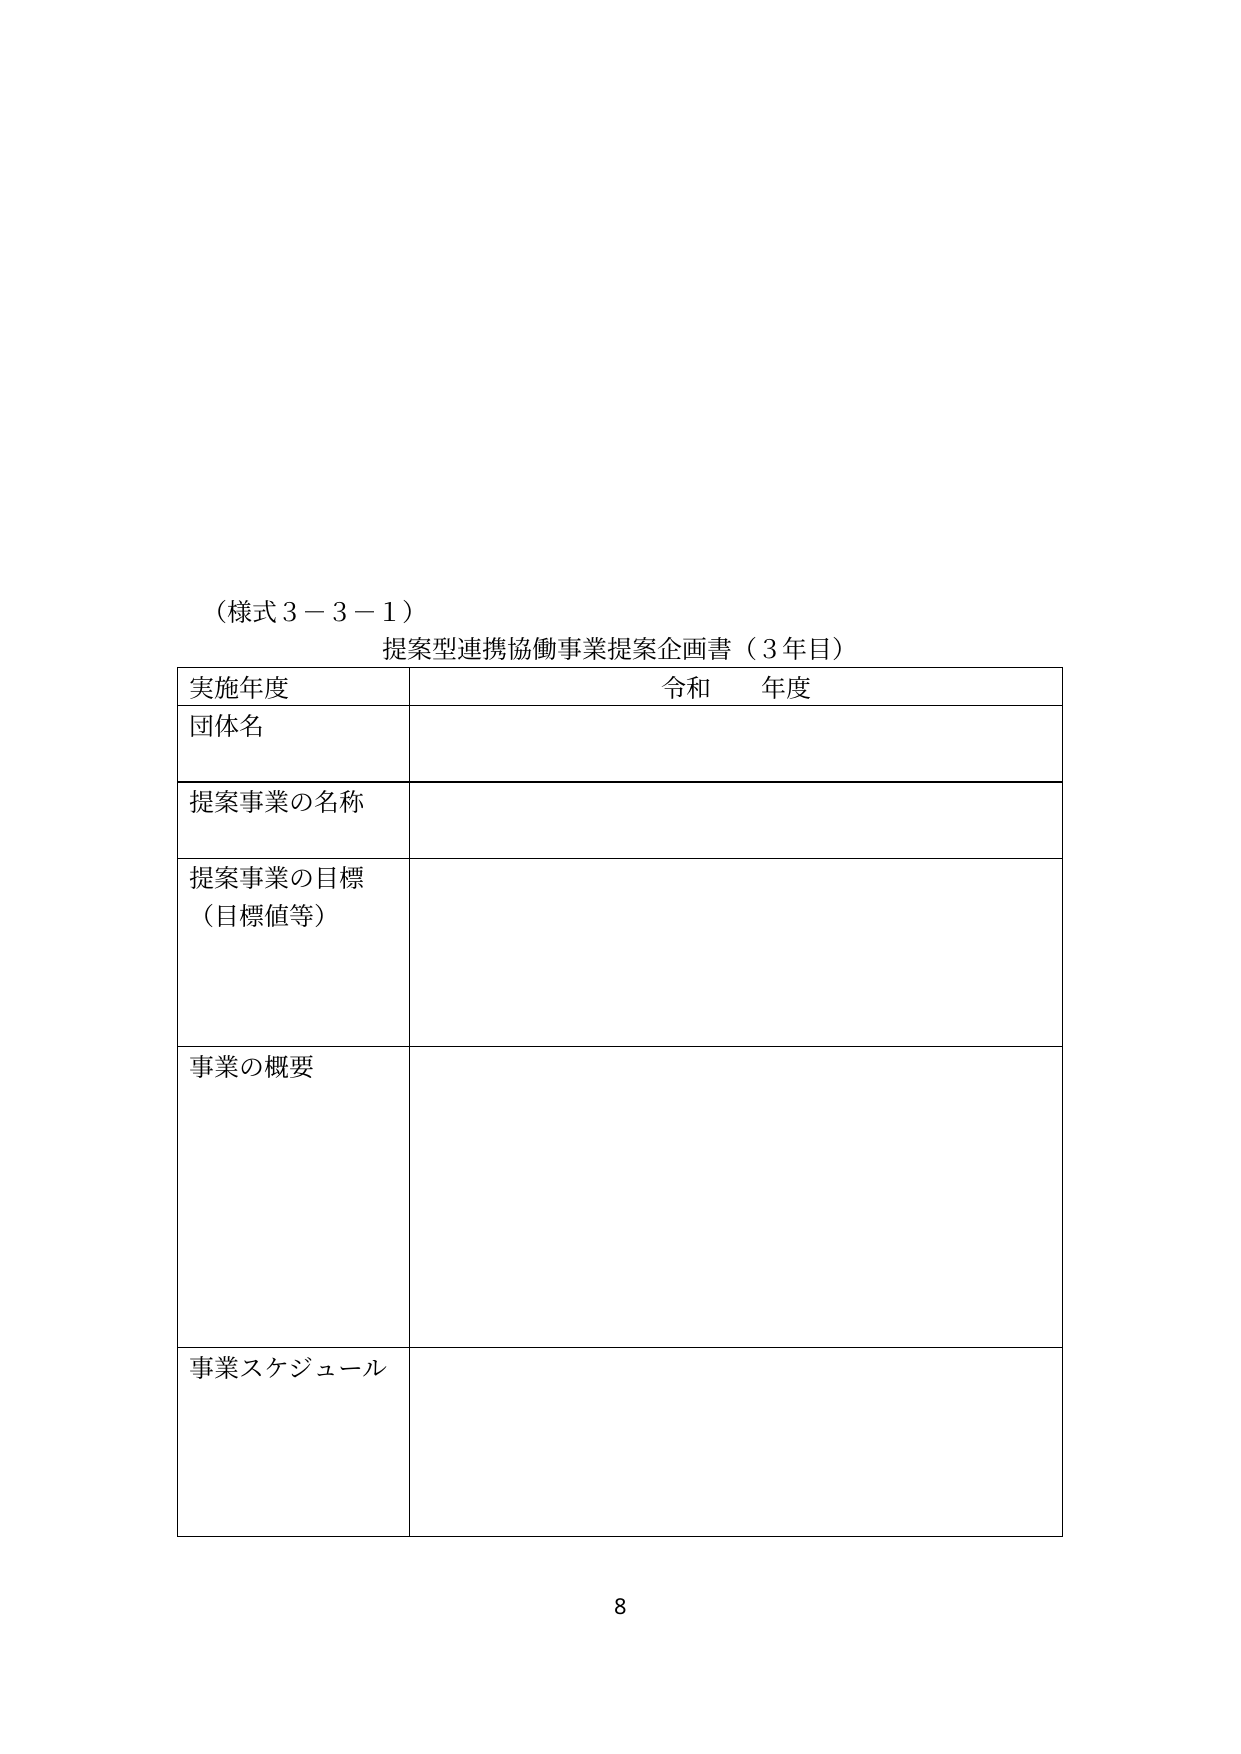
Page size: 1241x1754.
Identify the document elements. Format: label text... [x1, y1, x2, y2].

table_header 令和 年度 [410, 668, 1062, 705]
table_cell [410, 1348, 1062, 1536]
table_cell 提案事業の目標 （目標値等） [178, 859, 409, 1046]
text 提案型連携協働事業提案企画書（３年目） [177, 629, 1063, 667]
table_cell 事業の概要 [178, 1047, 409, 1347]
table_cell [410, 859, 1062, 1046]
text （様式３－３－１） [177, 592, 1063, 629]
table_cell 提案事業の名称 [178, 783, 409, 857]
table_header 実施年度 [178, 668, 409, 705]
table_cell [410, 783, 1062, 857]
table_cell 事業スケジュール [178, 1348, 409, 1536]
table_cell [410, 1047, 1062, 1347]
table_cell 団体名 [178, 706, 409, 781]
table_cell [410, 706, 1062, 781]
